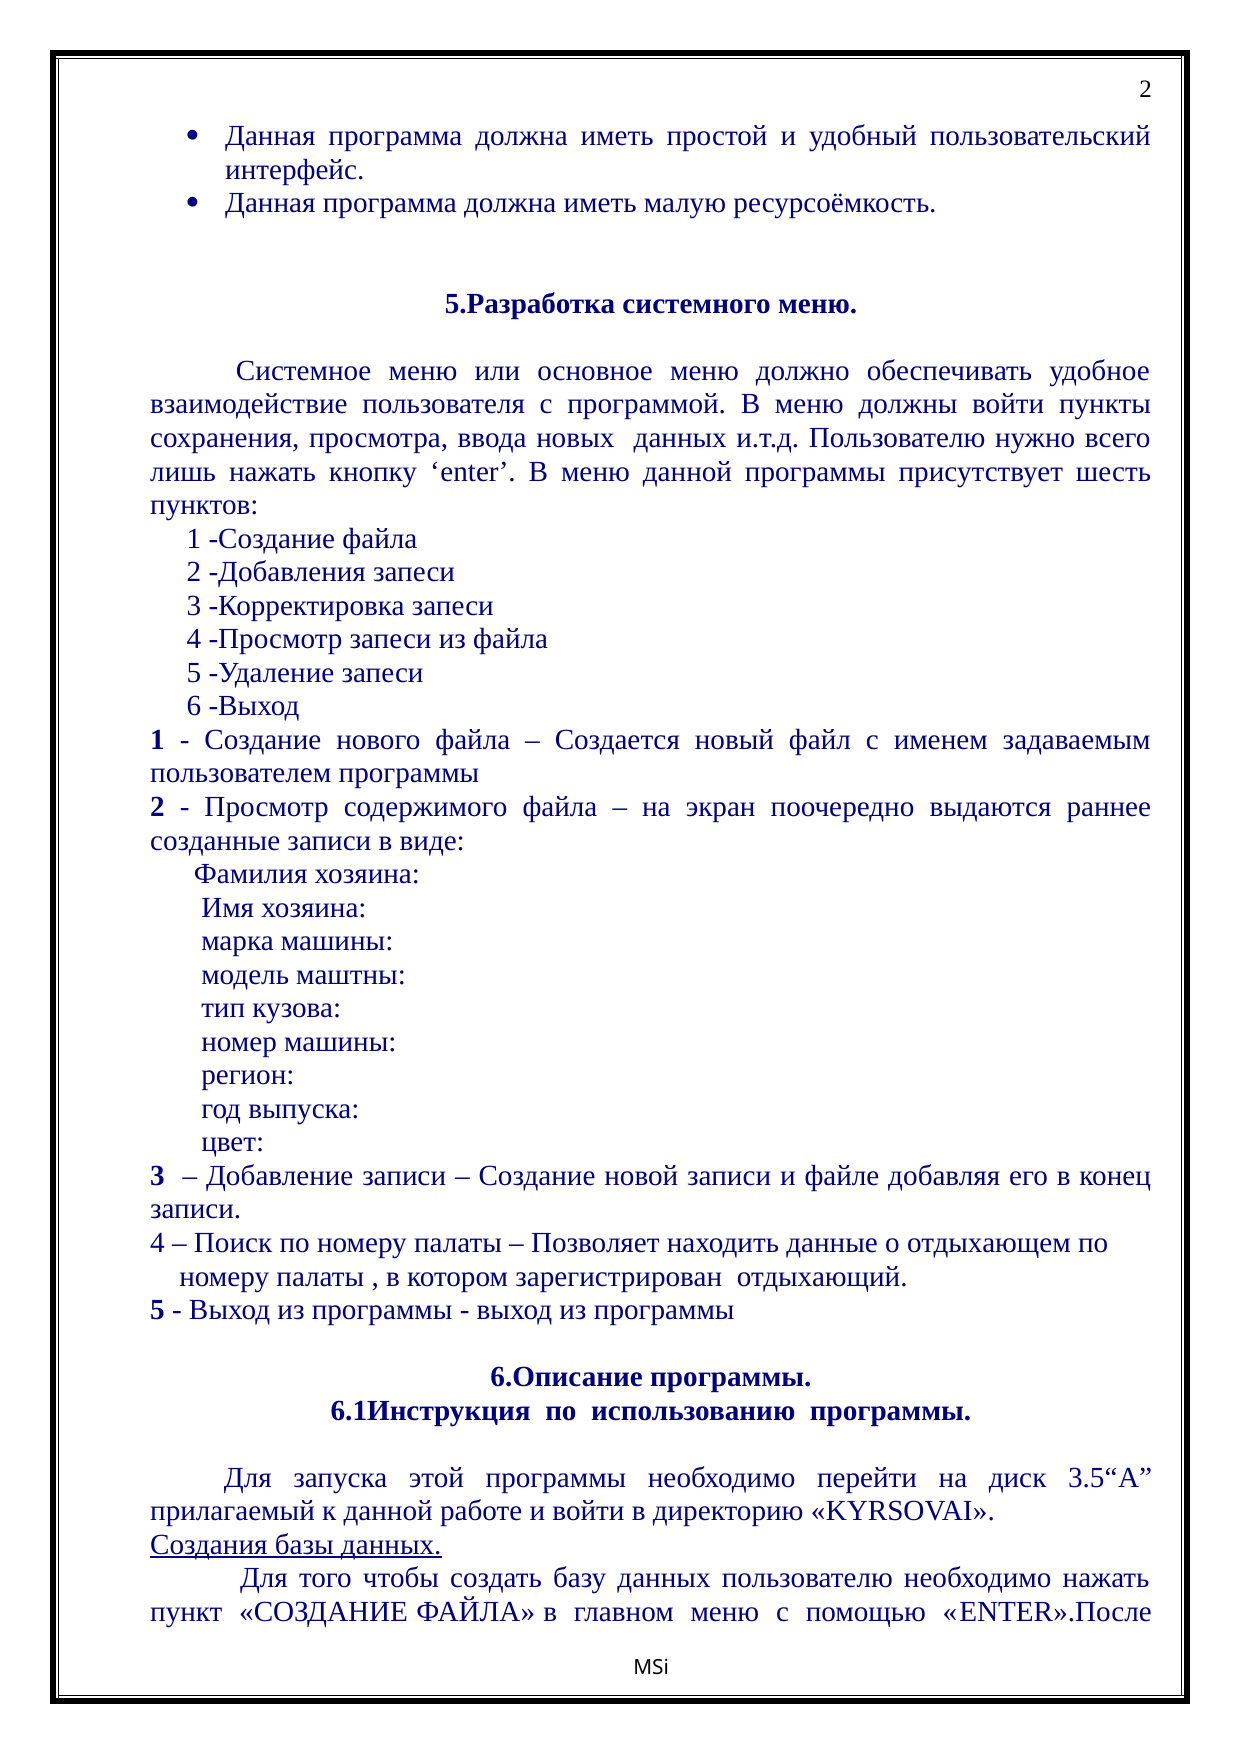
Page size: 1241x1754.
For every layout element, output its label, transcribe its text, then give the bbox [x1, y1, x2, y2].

text год выпуска: [150, 1091, 1152, 1124]
text 6 -Выход [150, 688, 1152, 722]
text регион: [150, 1057, 1152, 1091]
list Данная программа должна иметь малую ресурсоёмкость. [187, 185, 1152, 219]
text 5 -Удаление запеси [150, 655, 1152, 688]
text 1 -Создание файла [150, 521, 1152, 554]
text 4 – Поиск по номеру палаты – Позволяет находить данные о отдыхающем по [150, 1225, 1152, 1259]
text модель маштны: [150, 957, 1152, 990]
text 2 - Просмотр содержимого файла – на экран поочередно выдаются раннее созданные записи в виде: [150, 789, 1152, 856]
subtitle 5.Разработка системного меню. [150, 286, 1152, 319]
text цвет: [150, 1124, 1152, 1158]
text 4 -Просмотр запеси из файла [150, 621, 1152, 655]
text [150, 1561, 1152, 1628]
text 2 -Добавления запеси [150, 554, 1152, 588]
text тип кузова: [150, 990, 1152, 1024]
text марка машины: [150, 923, 1152, 957]
text 3 – Добавление записи – Создание новой записи и файле добавляя его в конец записи. [150, 1158, 1152, 1225]
text 1 - Создание нового файла – Создается новый файл с именем задаваемым пoльзователем программы [150, 722, 1152, 789]
text номер машины: [150, 1024, 1152, 1057]
text Фамилия хозяина: [150, 856, 1152, 890]
text Имя хозяина: [150, 890, 1152, 923]
text 6.1Инструкция по использованию программы. [150, 1393, 1152, 1426]
text Системное меню или основное меню должно обеспечивать удобное взаимодействие пользователя с программой. В меню должны войти пункты сохранения, просмотра, ввода новых данных и.т.д. Пользователю нужно всего лишь нажать кнопку ‘enter’. В меню данной программы присутствует шесть пунктов: [150, 353, 1152, 521]
text Для запуска этой программы необходимо перейти на диск 3.5“A” прилагаемый к данной работе и войти в директорию «KYRSOVAI». [150, 1460, 1152, 1527]
text 6.Описание программы. [150, 1359, 1152, 1393]
text 5 - Выход из программы - выход из программы [150, 1292, 1152, 1326]
text Создания базы данных. [150, 1527, 1152, 1561]
text номеру палаты , в котором зарегистрирован отдыхающий. [150, 1259, 1152, 1292]
text 3 -Корректировка запеси [150, 588, 1152, 621]
list Данная программа должна иметь простой и удобный пользовательский интерфейс. [187, 118, 1152, 185]
